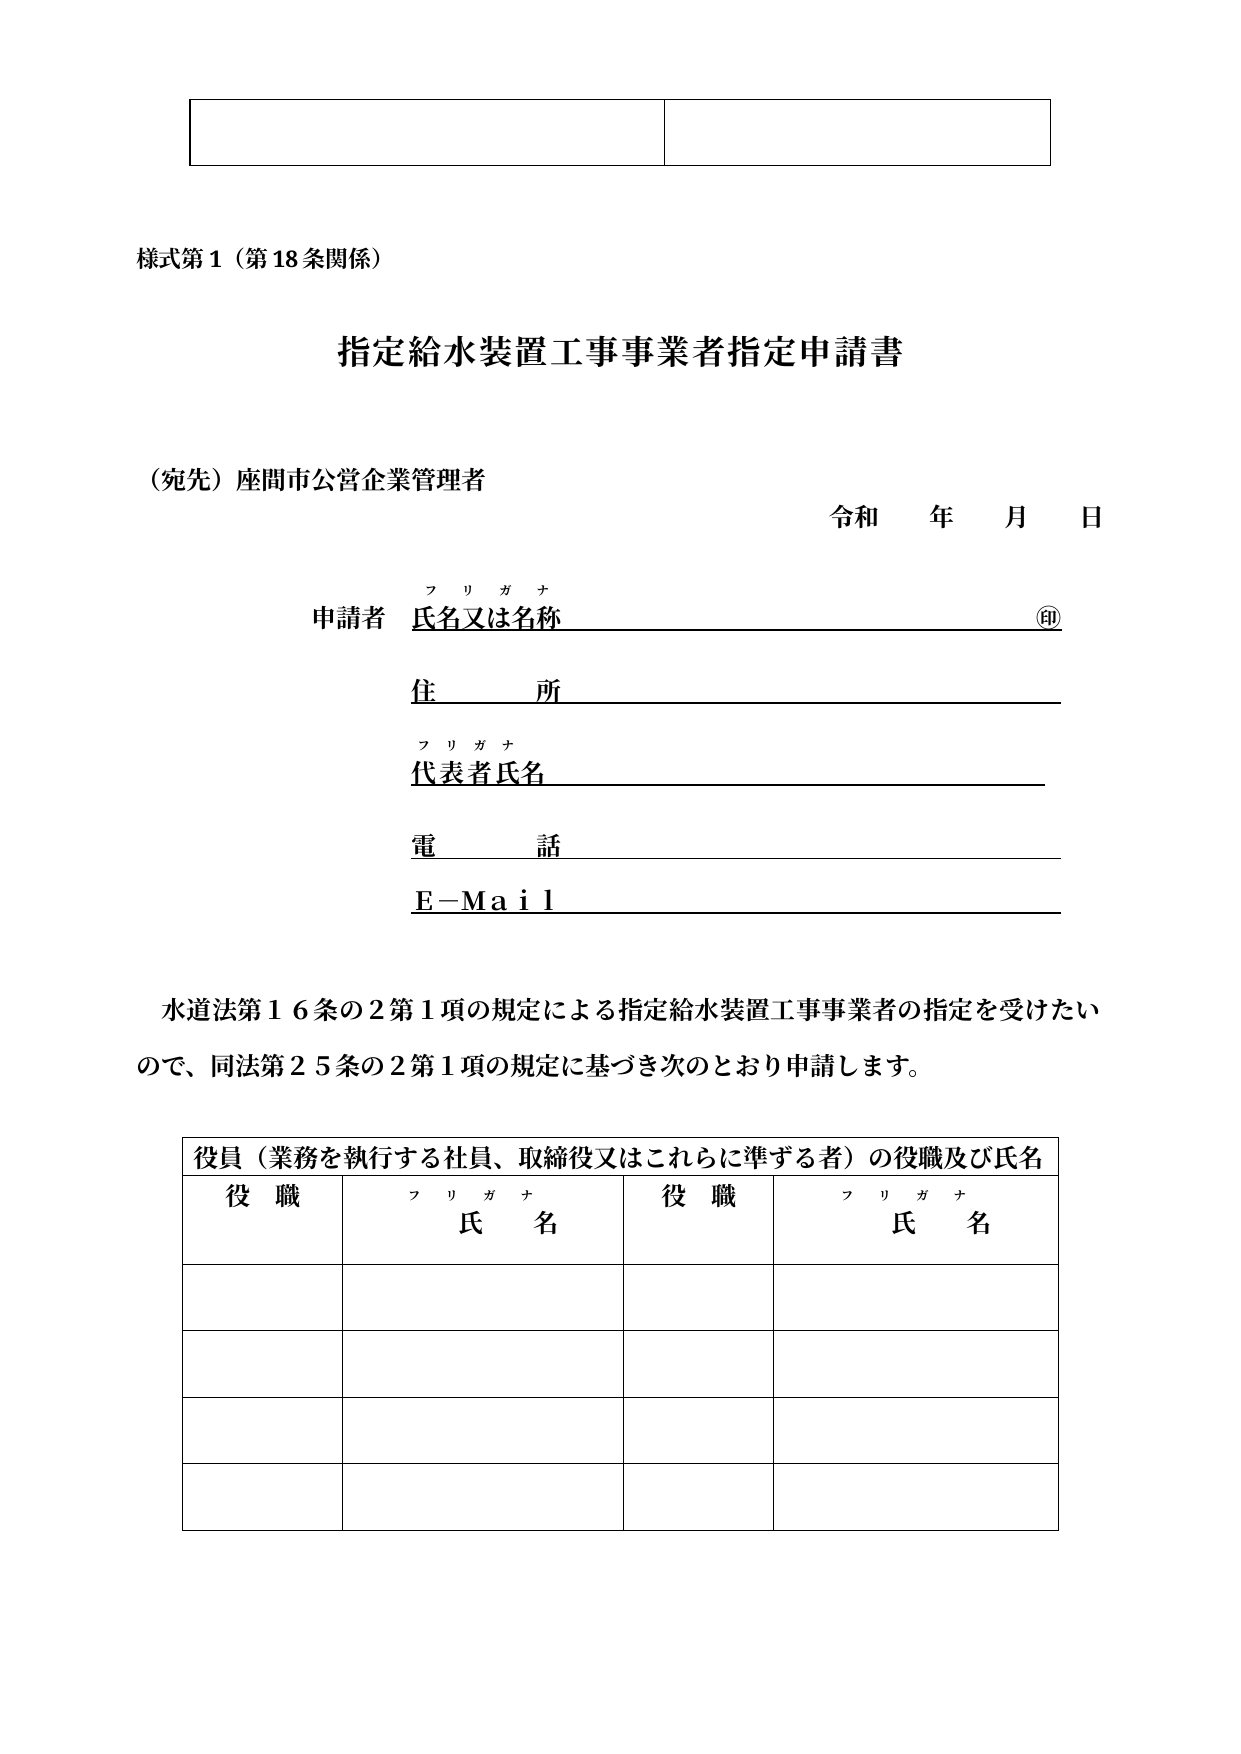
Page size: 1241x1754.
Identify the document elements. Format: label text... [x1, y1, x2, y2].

text 令和 年 月 日 [136, 497, 1104, 534]
table_cell [624, 1464, 773, 1530]
text 電 話 [136, 826, 1104, 863]
table_cell [774, 1398, 1058, 1463]
table_cell [183, 1464, 342, 1530]
table_cell [624, 1331, 773, 1397]
table_cell [774, 1265, 1058, 1330]
text 指定給水装置工事事業者指定申請書 [136, 313, 1104, 387]
text 様式第1（第18条関係） [136, 240, 1104, 277]
table_cell [624, 1265, 773, 1330]
text 申請者 ㊞ [136, 571, 1104, 644]
table_header 役員（業務を執行する社員、取締役又はこれらに準ずる者）の役職及び氏名 [183, 1138, 1058, 1175]
table_cell [343, 1398, 623, 1463]
table_cell [343, 1176, 623, 1264]
table_cell 役 職 [624, 1176, 773, 1264]
table_cell [343, 1331, 623, 1397]
table_cell [191, 100, 664, 165]
table_cell 役 職 [183, 1176, 342, 1264]
table_cell [624, 1398, 773, 1463]
text （宛先）座間市公営企業管理者 [136, 460, 1104, 497]
table_cell [343, 1265, 623, 1330]
table_cell [183, 1331, 342, 1397]
table_cell [665, 100, 1050, 165]
table_cell [774, 1331, 1058, 1397]
table_cell [343, 1464, 623, 1530]
table_cell [774, 1176, 1058, 1264]
table_cell [774, 1464, 1058, 1530]
text 水道法第１６条の２第１項の規定による指定給水装置工事事業者の指定を受けたいので、同法第２５条の２第１項の規定に基づき次のとおり申請します。 [136, 991, 1104, 1082]
table_cell [183, 1265, 342, 1330]
text 住 所 [136, 671, 1104, 708]
text Ｅ－Ｍａｉｌ [136, 881, 1104, 918]
table_cell [183, 1398, 342, 1463]
